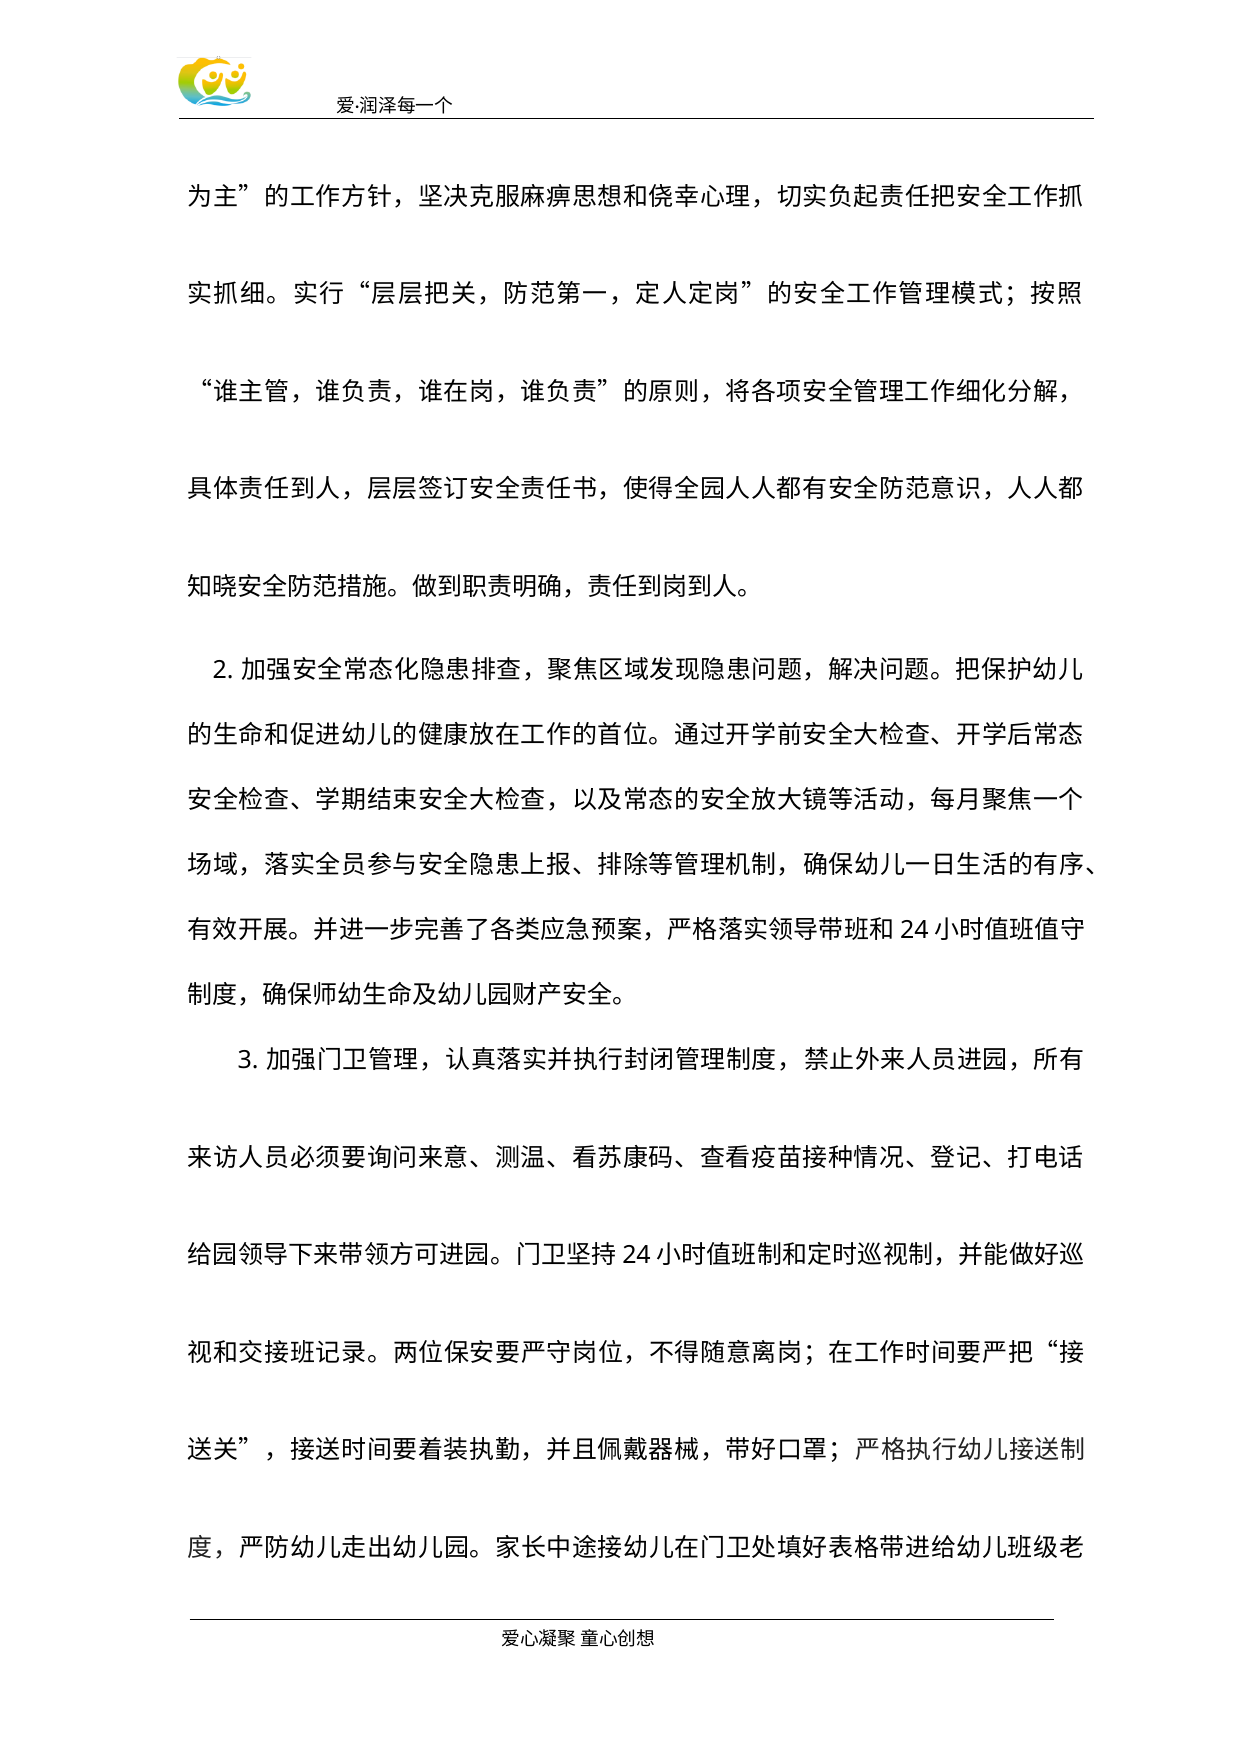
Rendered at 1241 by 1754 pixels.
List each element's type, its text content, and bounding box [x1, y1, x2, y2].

picture [176, 56, 252, 108]
text 2. 加强安全常态化隐患排查，聚焦区域发现隐患问题，解决问题。把保护幼儿的生命和促进幼儿的健康放在工作的首位。通过开学前安全大检查、开学后常态安全检查、学期结束安全大检查，以及常态的安全放大镜等活动，每月聚焦一个场域，落实全员参与安全隐患上报、排除等管理机制，确保幼儿一日生活的有序、有效开展。并进一步完善了各类应急预案，严格落实领导带班和24小时值班值守制度，确保师幼生命及幼儿园财产安全。 [187, 635, 1085, 1025]
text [187, 162, 1085, 617]
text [187, 1025, 1085, 1578]
